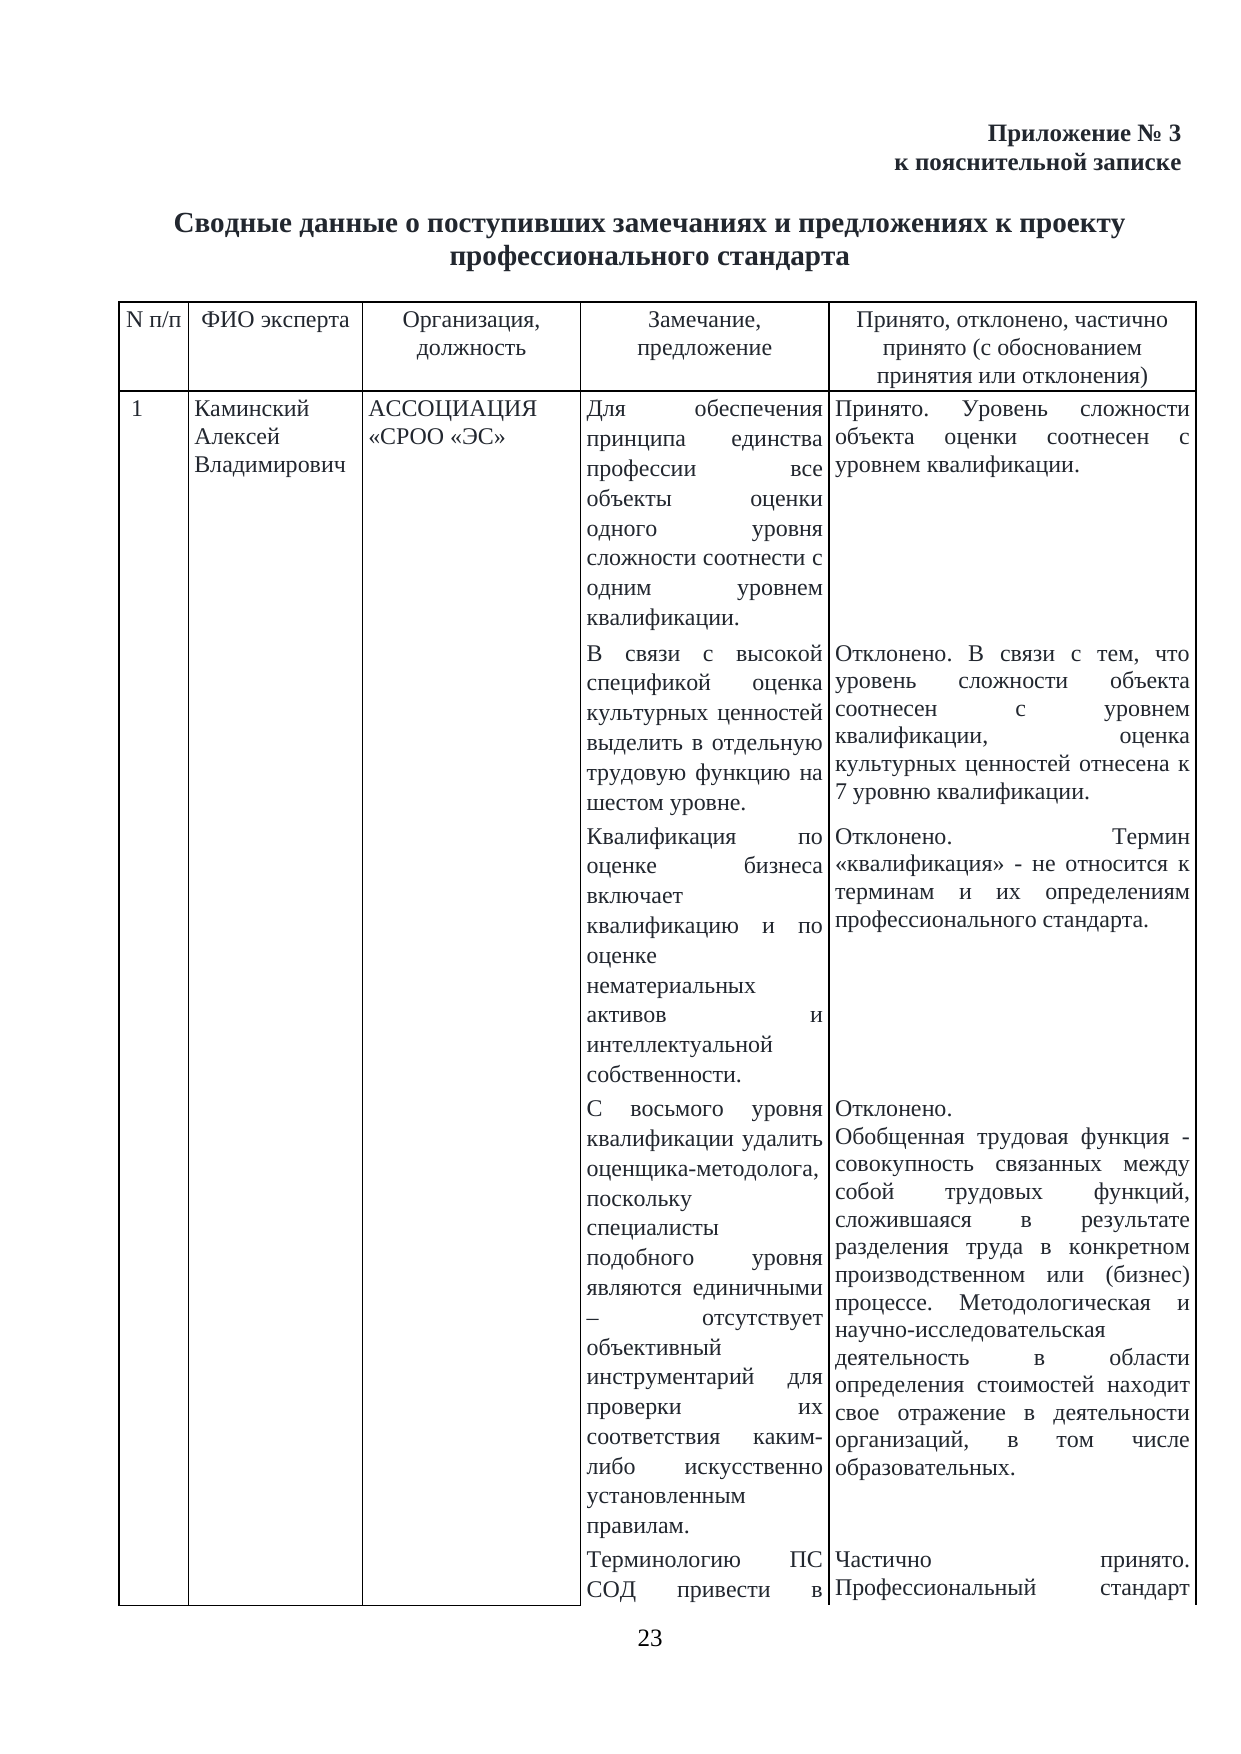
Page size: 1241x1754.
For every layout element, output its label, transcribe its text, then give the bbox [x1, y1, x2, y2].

table_header Организация, должность [363, 303, 580, 390]
table_cell 1 [120, 392, 188, 1604]
text Сводные данные о поступивших замечаниях и предложениях к проекту профессионального стандарта [118, 205, 1181, 272]
table_header ФИО эксперта [189, 303, 362, 390]
text Приложение № 3 к пояснительной записке [118, 118, 1181, 176]
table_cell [830, 1543, 1195, 1604]
table_cell С восьмого уровня квалификации удалить оценщика-методолога, поскольку специалисты подобного уровня являются единичными – отсутствует объективный инструментарий для проверки их соответствия каким-либо искусственно установленным правилам. [581, 1091, 828, 1543]
table_header N п/п [120, 303, 188, 390]
table_header Принято, отклонено, частично принято (с обоснованием принятия или отклонения) [830, 303, 1195, 390]
table_header Замечание, предложение [581, 303, 828, 390]
table_cell Каминский Алексей Владимирович [189, 392, 362, 1604]
table_cell Отклонено. Обобщенная трудовая функция - совокупность связанных между собой трудовых функций, сложившаяся в результате разделения труда в конкретном производственном или (бизнес) процессе. Методологическая и научно-исследовательская деятельность в области определения стоимостей находит свое отражение в деятельности организаций, в том числе образовательных. [830, 1091, 1195, 1543]
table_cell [581, 1543, 828, 1604]
table_cell Квалификация по оценке бизнеса включает квалификацию и по оценке нематериальных активов и интеллектуальной собственности. [581, 819, 828, 1091]
table_cell В связи с высокой спецификой оценка культурных ценностей выделить в отдельную трудовую функцию на шестом уровне. [581, 634, 828, 819]
table_cell Принято. Уровень сложности объекта оценки соотнесен с уровнем квалификации. [830, 392, 1195, 634]
table_cell Отклонено. Термин «квалификация» - не относится к терминам и их определениям профессионального стандарта. [830, 819, 1195, 1091]
table_cell Для обеспечения принципа единства профессии все объекты оценки одного уровня сложности соотнести с одним уровнем квалификации. [581, 392, 828, 634]
table_cell АССОЦИАЦИЯ «СРОО «ЭС» [363, 392, 580, 1604]
table_cell Отклонено. В связи с тем, что уровень сложности объекта соотнесен с уровнем квалификации, оценка культурных ценностей отнесена к 7 уровню квалификации. [830, 634, 1195, 819]
